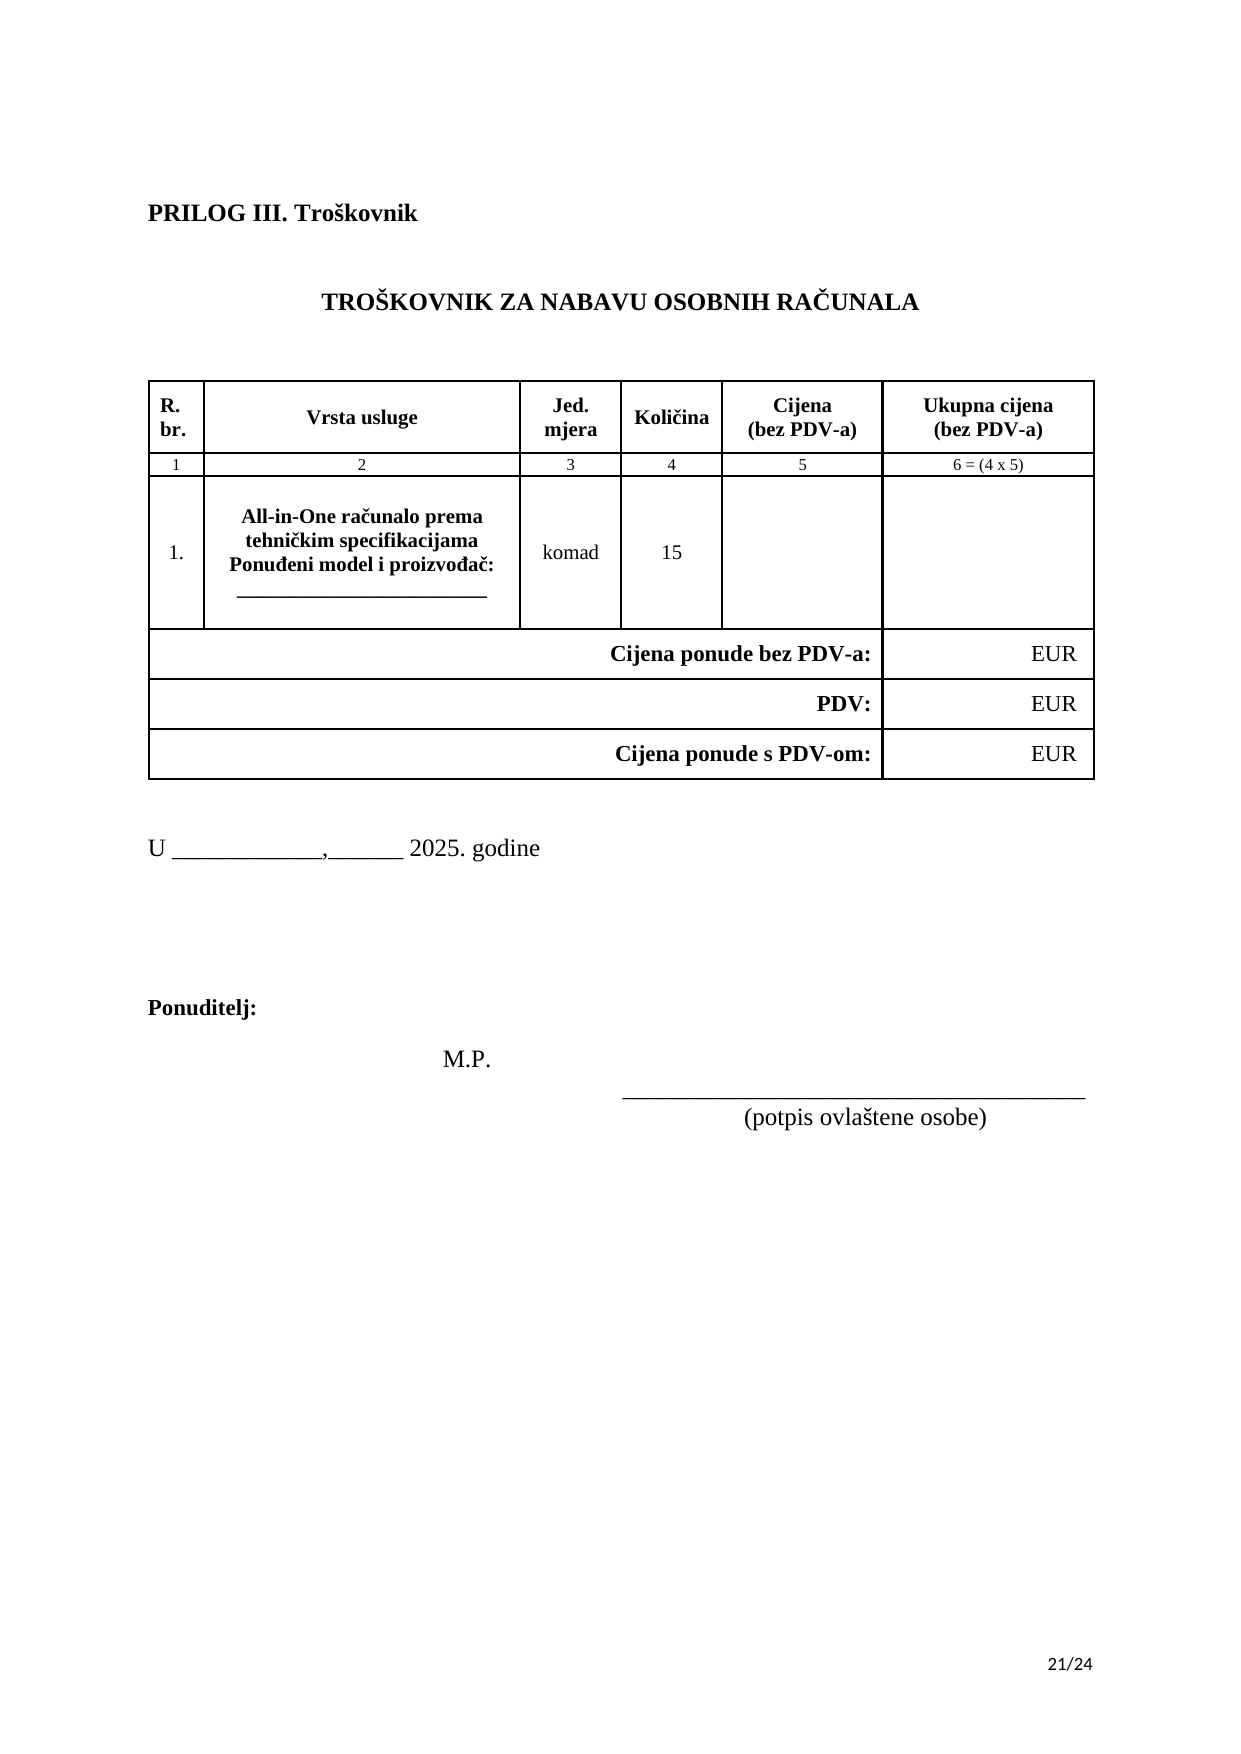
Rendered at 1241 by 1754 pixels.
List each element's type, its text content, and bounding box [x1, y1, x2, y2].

text (potpis ovlaštene osobe) [516, 1102, 1093, 1131]
table_cell PDV: [150, 680, 881, 728]
table_cell 1 [150, 454, 203, 475]
table_cell 1. [150, 477, 203, 628]
table_header Količina [622, 382, 721, 452]
table_cell EUR [884, 630, 1093, 678]
table_cell komad [521, 477, 620, 628]
text U ____________,______ 2025. godine [148, 833, 1093, 861]
table_cell Cijena ponude s PDV-om: [150, 730, 881, 778]
text M.P. [369, 1044, 1093, 1073]
table_cell 6 = (4 x 5) [884, 454, 1093, 475]
table_cell All-in-One računalo prema tehničkim specifikacijama Ponuđeni model i proizvođač: ________________________ [205, 477, 519, 628]
table_cell 4 [622, 454, 721, 475]
table_header R. br. [150, 382, 203, 452]
text TROŠKOVNIK ZA NABAVU OSOBNIH RAČUNALA [148, 287, 1093, 315]
table_header Ukupna cijena (bez PDV-a) [884, 382, 1093, 452]
text Ponuditelj: [148, 993, 1093, 1020]
table_cell 3 [521, 454, 620, 475]
table_cell [723, 477, 881, 628]
table_header Vrsta usluge [205, 382, 519, 452]
table_header Jed. mjera [521, 382, 620, 452]
table_cell 5 [723, 454, 881, 475]
table_cell 2 [205, 454, 519, 475]
table_cell 15 [622, 477, 721, 628]
table_cell EUR [884, 680, 1093, 728]
text _____________________________________ [516, 1073, 1093, 1102]
table_cell EUR [884, 730, 1093, 778]
table_header Cijena (bez PDV-a) [723, 382, 881, 452]
subtitle PRILOG III. Troškovnik [148, 198, 1093, 226]
table_cell [884, 477, 1093, 628]
table_cell Cijena ponude bez PDV-a: [150, 630, 881, 678]
